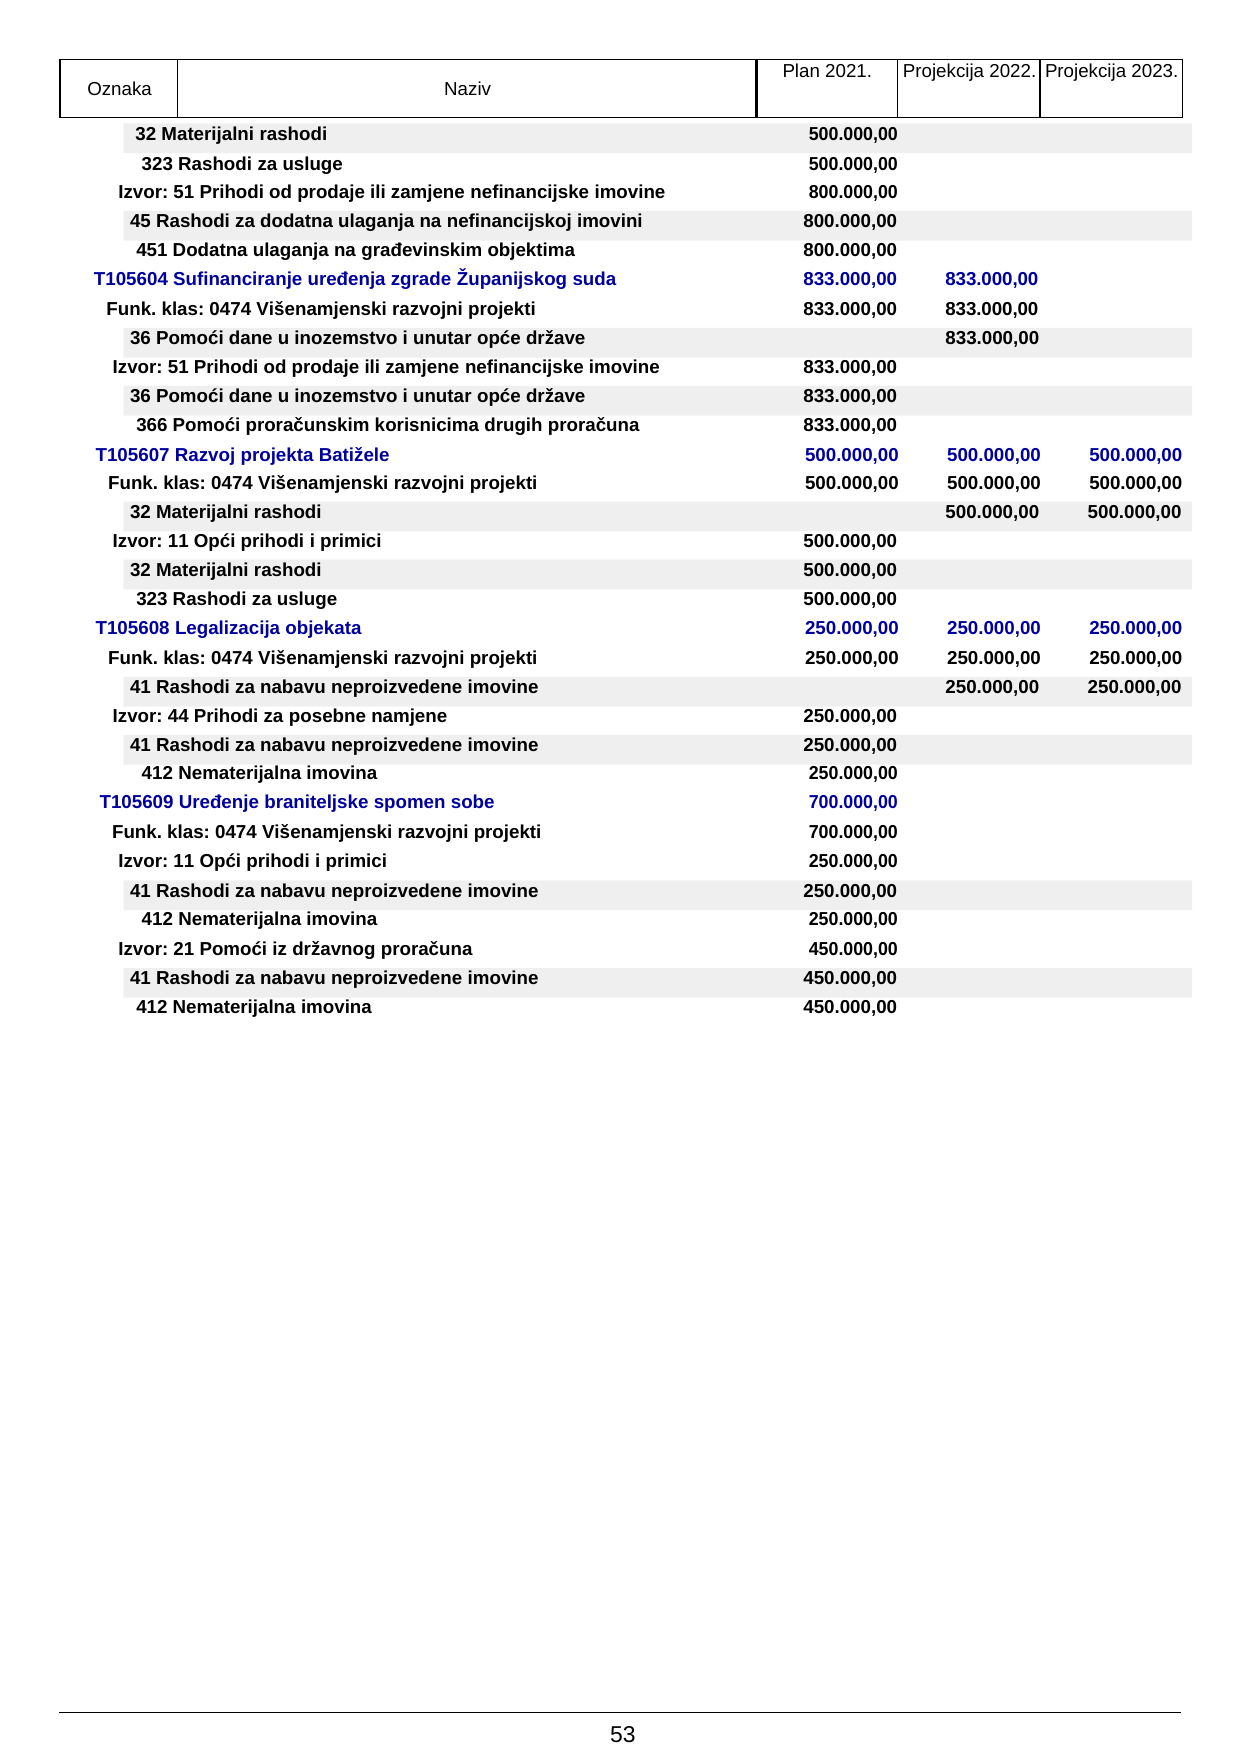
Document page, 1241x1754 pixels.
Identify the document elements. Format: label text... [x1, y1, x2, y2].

text Izvor: 51 Prihodi od prodaje ili zamjene nefinancijske imovine 833.000,00 [112, 358, 1207, 377]
text Izvor: 44 Prihodi za posebne namjene 250.000,00 [112, 668, 1207, 726]
text 451 Dodatna ulaganja na građevinskim objektima 800.000,00 [136, 202, 1207, 260]
text 366 Pomoći proračunskim korisnicima drugih proračuna 833.000,00 [136, 377, 1207, 435]
text Funk. klas: 0474 Višenamjenski razvojni projekti 700.000,00 [0, 821, 898, 842]
text T105607 Razvoj projekta Batižele 500.000,00 500.000,00 500.000,00 [0, 443, 1182, 465]
text 412 Nematerijalna imovina 250.000,00 [0, 872, 898, 930]
text Funk. klas: 0474 Višenamjenski razvojni projekti 500.000,00 500.000,00 500.000,00 [0, 471, 1182, 493]
text 412 Nematerijalna imovina 450.000,00 [136, 959, 1207, 1017]
text 323 Rashodi za usluge 500.000,00 [136, 589, 1207, 609]
text Izvor: 51 Prihodi od prodaje ili zamjene nefinancijske imovine 800.000,00 [0, 181, 898, 202]
text Izvor: 21 Pomoći iz državnog proračuna 450.000,00 [0, 938, 898, 959]
text 32 Materijalni rashodi 500.000,00 [0, 123, 898, 144]
text T105609 Uređenje braniteljske spomen sobe 700.000,00 [0, 791, 898, 812]
text Izvor: 11 Opći prihodi i primici 500.000,00 [112, 493, 1207, 551]
text 323 Rashodi za usluge 500.000,00 [0, 152, 898, 174]
text Funk. klas: 0474 Višenamjenski razvojni projekti 250.000,00 250.000,00 250.000,00 [0, 647, 1182, 668]
text T105608 Legalizacija objekata 250.000,00 250.000,00 250.000,00 [0, 617, 1182, 639]
text Izvor: 11 Opći prihodi i primici 250.000,00 [0, 850, 898, 872]
text T105604 Sufinanciranje uređenja zgrade Županijskog suda 833.000,00 833.000,00 Funk. klas: 0474 Višenamjenski razvojni projekti 833.000,00 833.000,00 [94, 268, 1040, 319]
text 412 Nematerijalna imovina 250.000,00 [0, 765, 898, 783]
